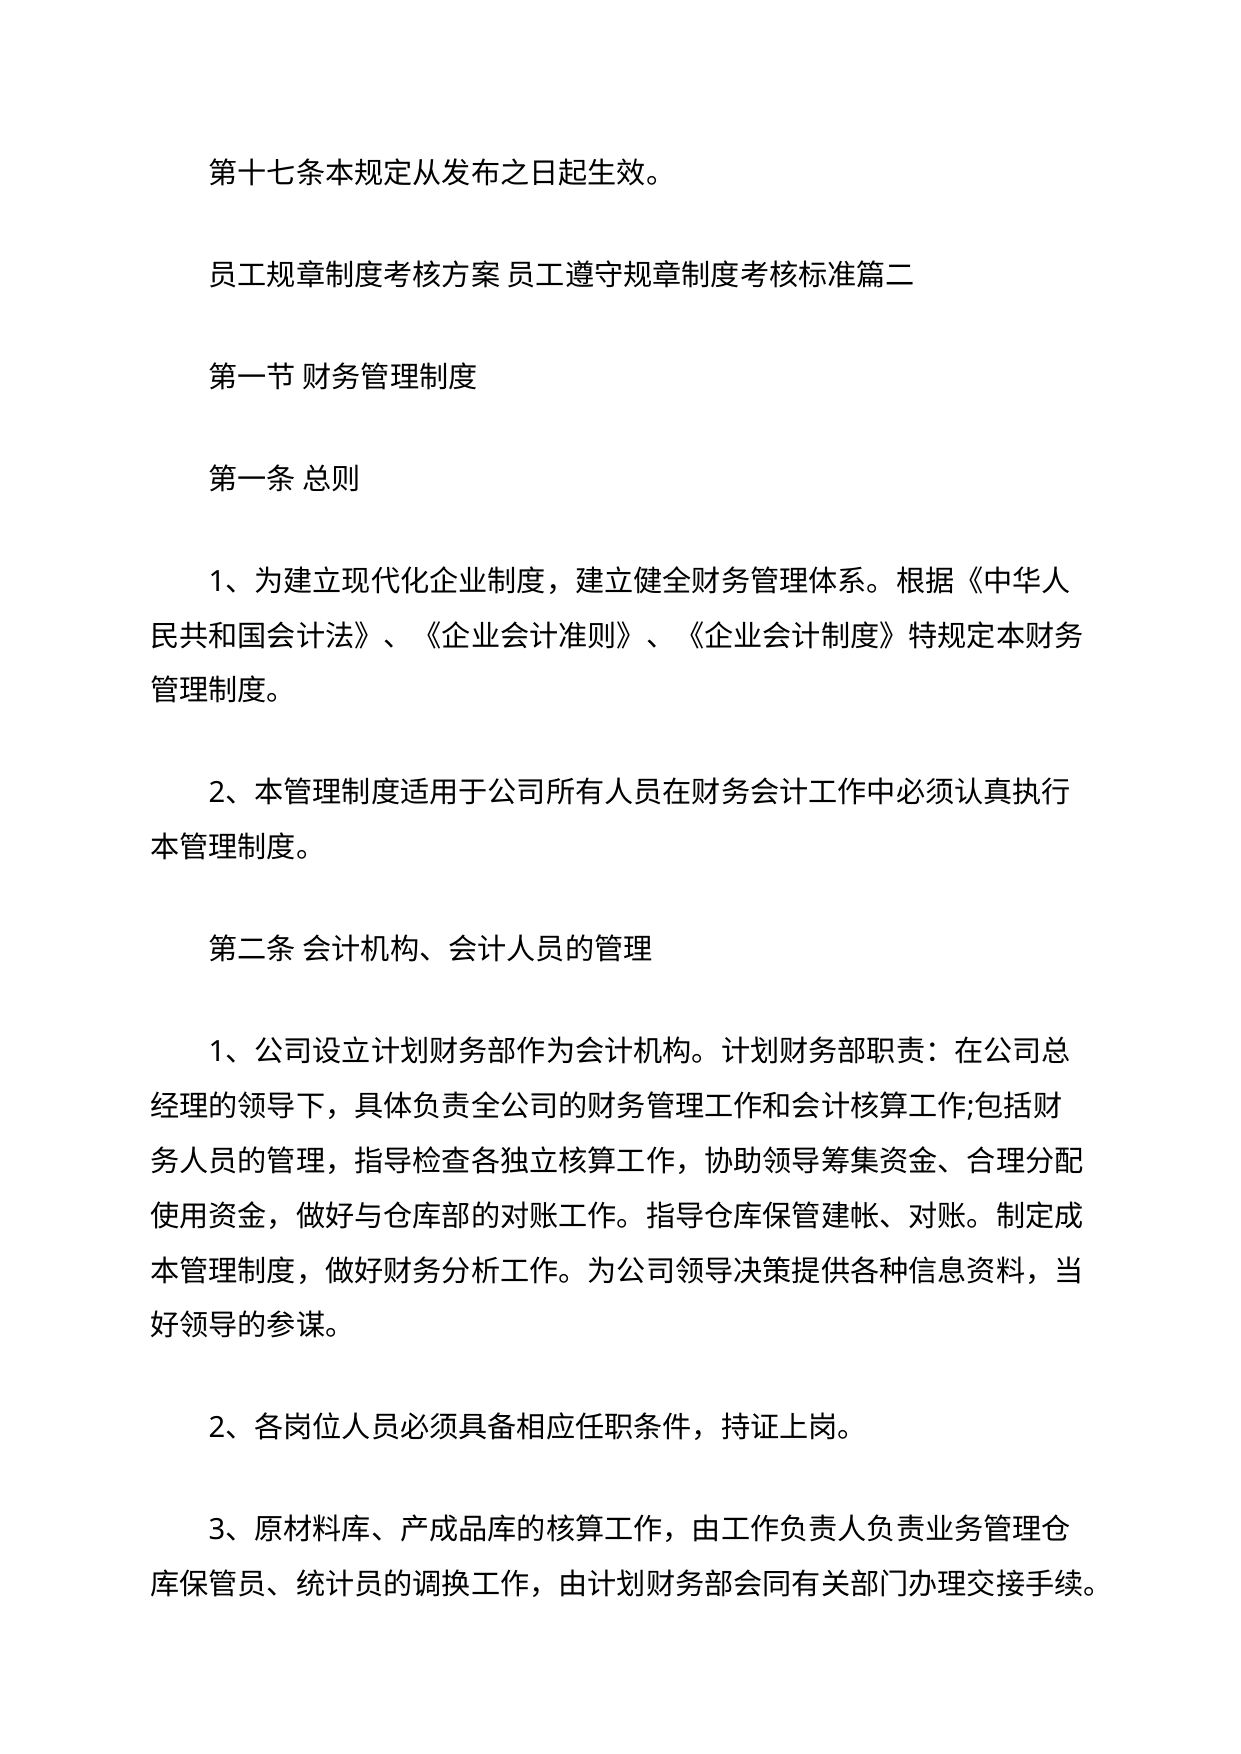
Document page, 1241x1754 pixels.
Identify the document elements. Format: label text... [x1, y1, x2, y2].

text 1、公司设立计划财务部作为会计机构。计划财务部职责：在公司总经理的领导下，具体负责全公司的财务管理工作和会计核算工作;包括财务人员的管理，指导检查各独立核算工作，协助领导筹集资金、合理分配使用资金，做好与仓库部的对账工作。指导仓库保管建帐、对账。制定成本管理制度，做好财务分析工作。为公司领导决策提供各种信息资料，当好领导的参谋。 [150, 1027, 1090, 1344]
text 2、各岗位人员必须具备相应任职条件，持证上岗。 [150, 1404, 1090, 1446]
text 2、本管理制度适用于公司所有人员在财务会计工作中必须认真执行本管理制度。 [150, 769, 1090, 866]
text 1、为建立现代化企业制度，建立健全财务管理体系。根据《中华人民共和国会计法》、《企业会计准则》、《企业会计制度》特规定本财务管理制度。 [150, 557, 1090, 709]
text 3、原材料库、产成品库的核算工作，由工作负责人负责业务管理仓库保管员、统计员的调换工作，由计划财务部会同有关部门办理交接手续。 [150, 1506, 1090, 1603]
text 第二条 会计机构、会计人员的管理 [150, 926, 1090, 968]
text 第一条 总则 [150, 455, 1090, 498]
text 第十七条本规定从发布之日起生效。 [150, 150, 1090, 192]
text 第一节 财务管理制度 [150, 353, 1090, 396]
text 员工规章制度考核方案 员工遵守规章制度考核标准篇二 [150, 252, 1090, 294]
